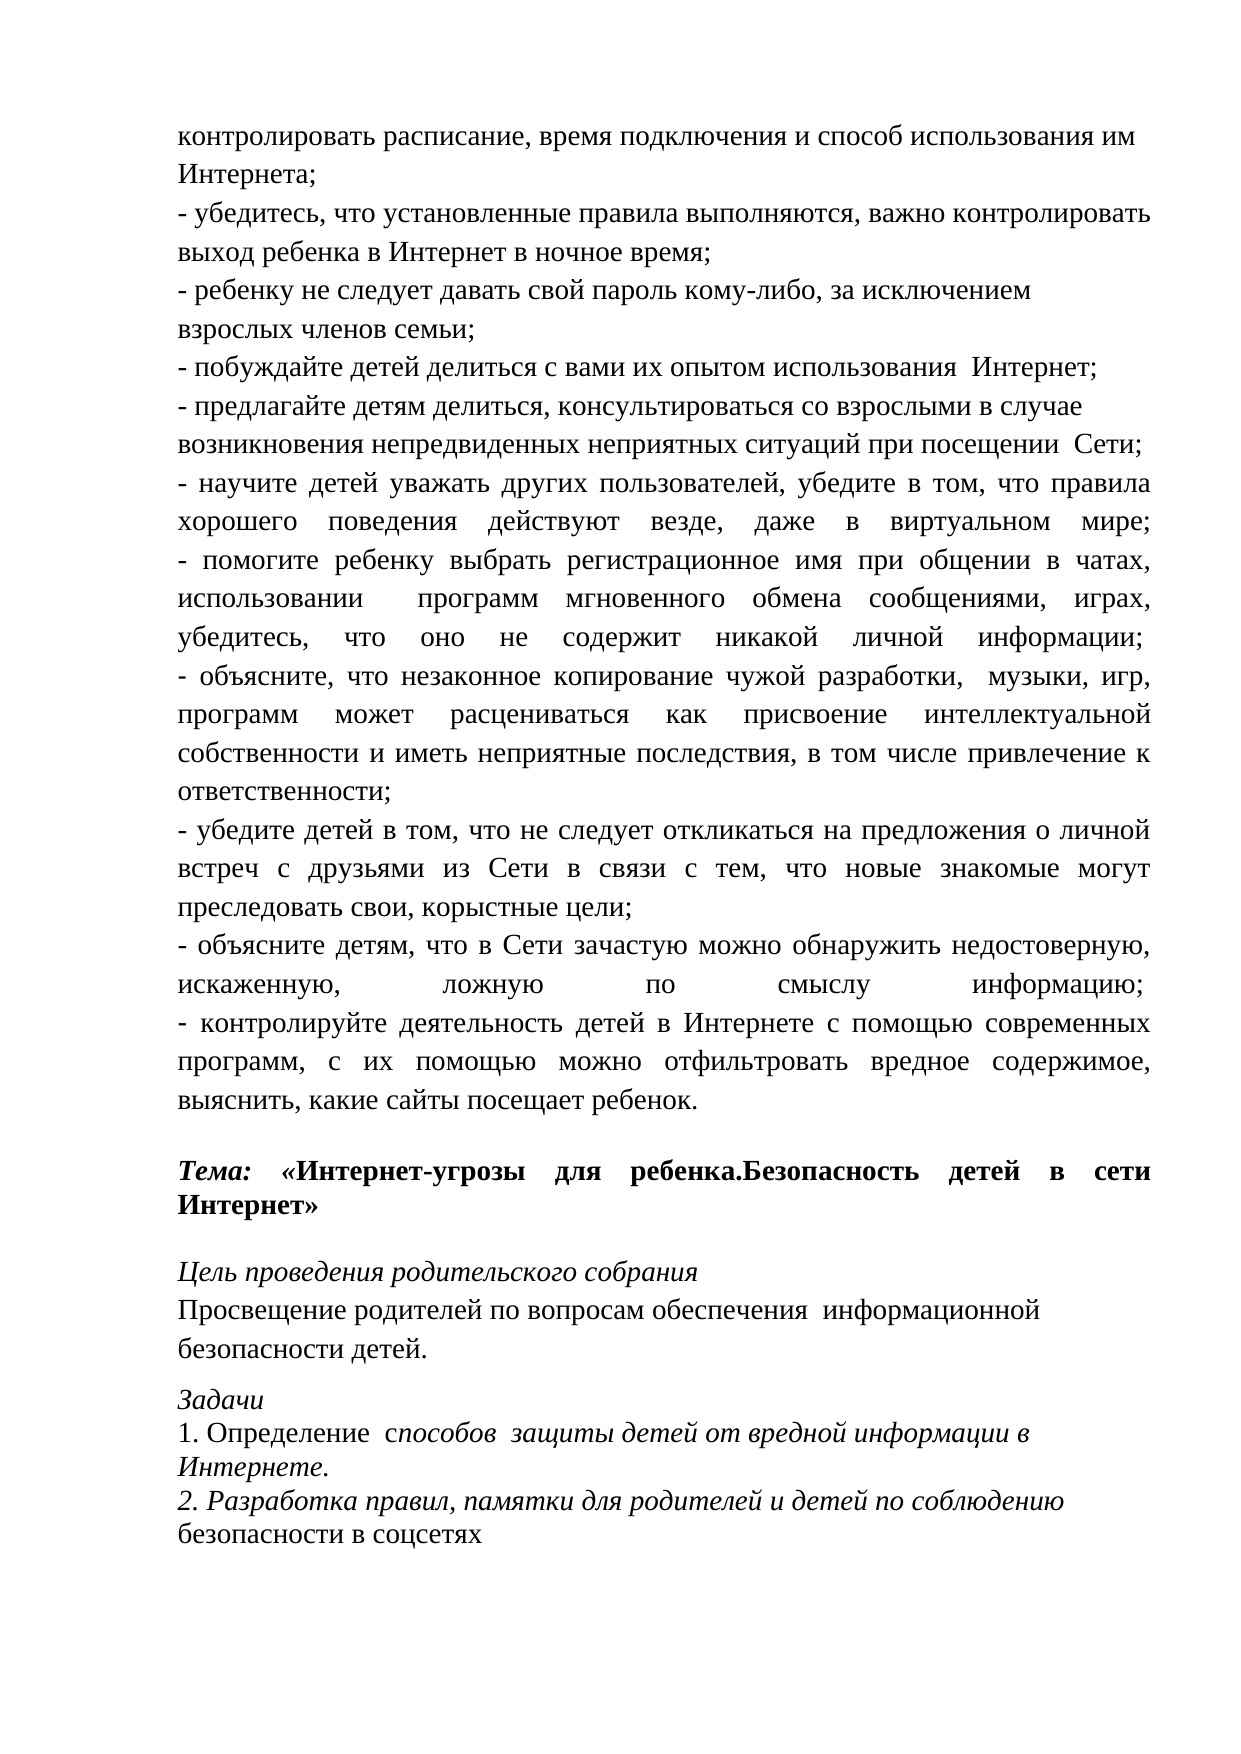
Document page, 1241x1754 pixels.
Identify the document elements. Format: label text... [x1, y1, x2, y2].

text - научите детей уважать других пользователей, убедите в том, что правила хорошего поведения действуют везде, даже в виртуальном мире; - помогите ребенку выбрать регистрационное имя при общении в чатах, использовании программ мгновенного обмена сообщениями, играх, убедитесь, что оно не содержит никакой личной информации; - объясните, что незаконное копирование чужой разработки, музыки, игр, программ может расцениваться как присвоение интеллектуальной собственности и иметь неприятные последствия, в том числе привлечение к ответственности; - убедите детей в том, что не следует откликаться на предложения о личной встреч с друзьями из Сети в связи с тем, что новые знакомые могут преследовать свои, корыстные цели; [177, 465, 1152, 922]
text Тема: «Интернет-угрозы для ребенка.Безопасность детей в сети Интернет» [177, 1153, 1152, 1220]
text - объясните детям, что в Сети зачастую можно обнаружить недостоверную, искаженную, ложную по смыслу информацию; - контролируйте деятельность детей в Интернете с помощью современных программ, с их помощью можно отфильтровать вредное содержимое, выяснить, какие сайты посещает ребенок. [177, 927, 1152, 1115]
text - ребенку не следует давать свой пароль кому-либо, за исключением взрослых членов семьи; - побуждайте детей делиться с вами их опытом использования Интернет; [177, 272, 1152, 383]
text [177, 118, 1152, 190]
text Цель проведения родительского собрания Просвещение родителей по вопросам обеспечения информационной безопасности детей. [177, 1254, 1152, 1364]
text - предлагайте детям делиться, консультироваться со взрослыми в случае возникновения непредвиденных неприятных ситуаций при посещении Сети; [177, 388, 1152, 460]
text - убедитесь, что установленные правила выполняются, важно контролировать выход ребенка в Интернет в ночное время; [177, 195, 1152, 267]
text Задачи 1. Определение способов защиты детей от вредной информации в Интернете. 2. Разработка правил, памятки для родителей и детей по соблюдению безопасности в соцсетях [177, 1382, 1152, 1550]
